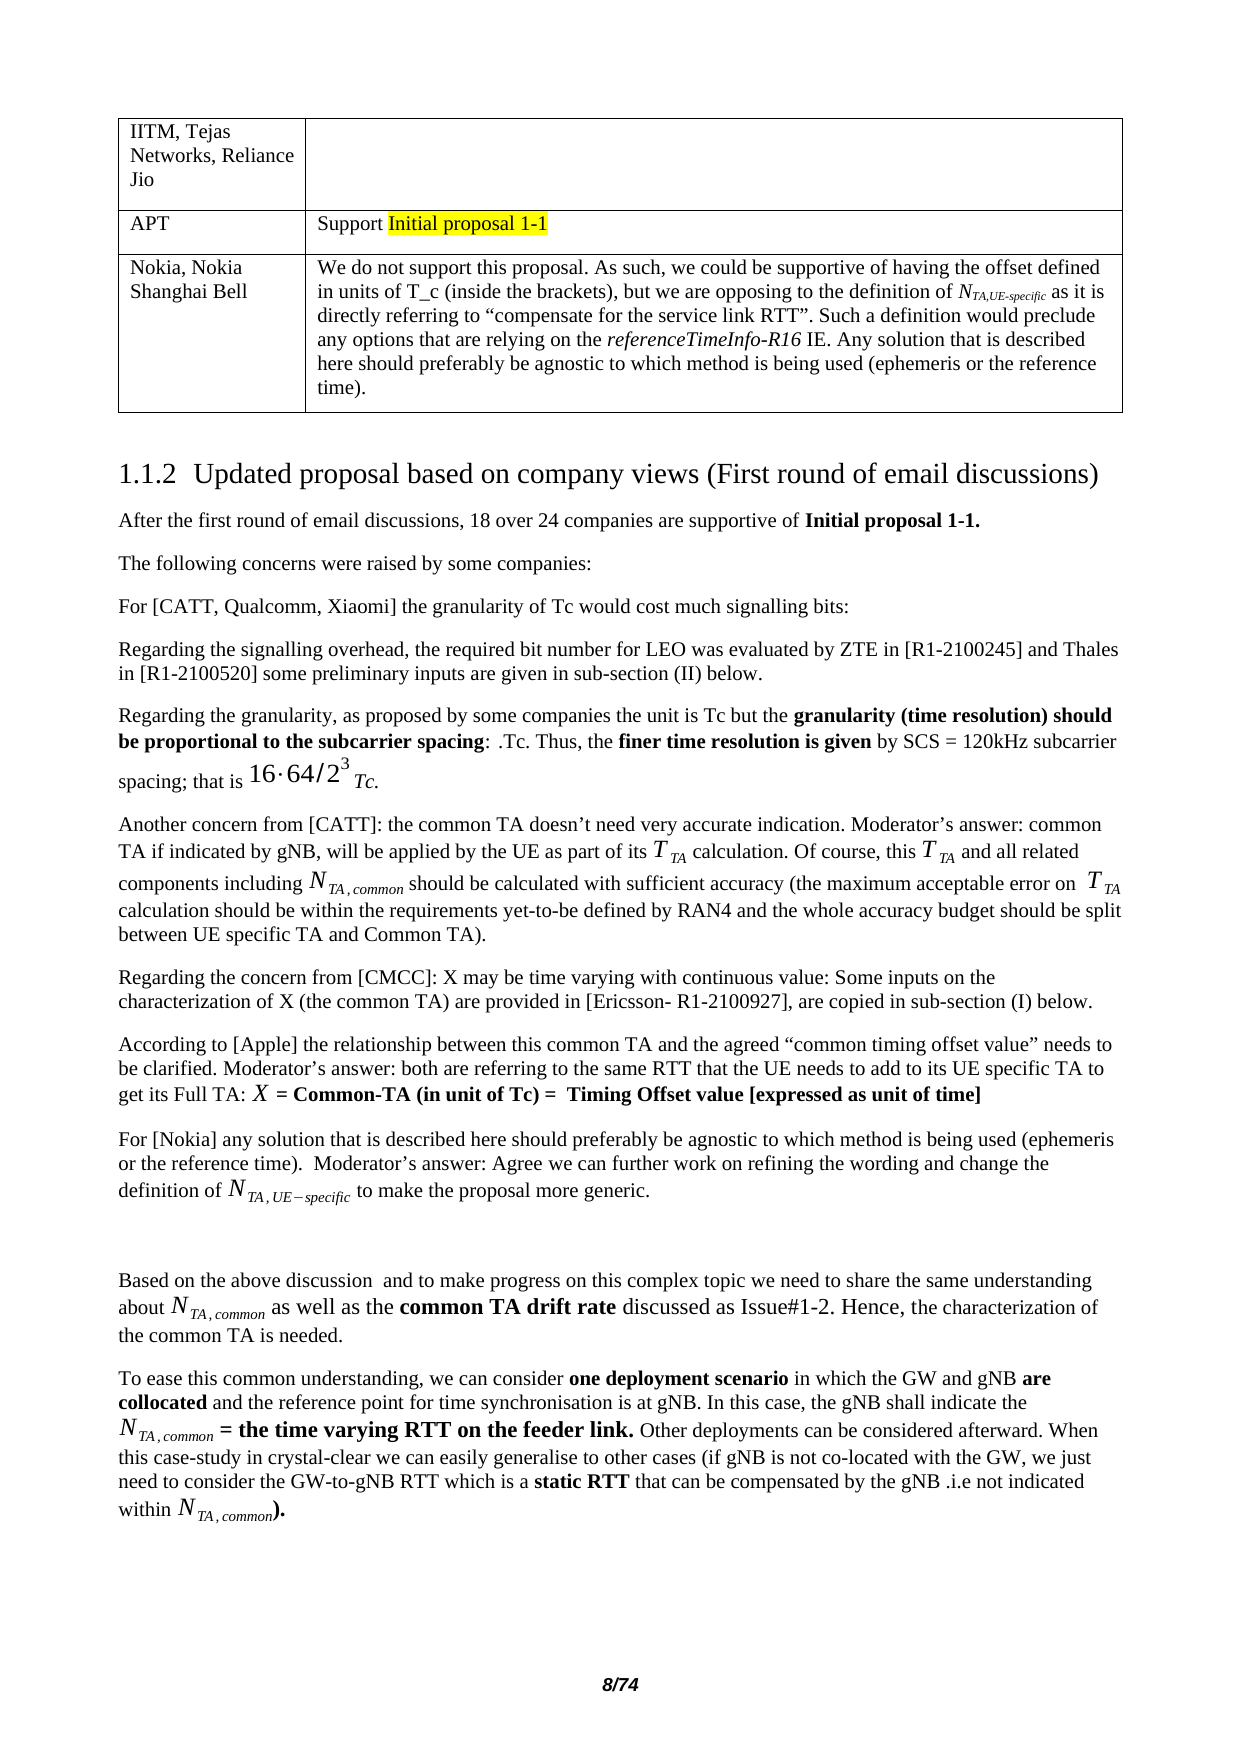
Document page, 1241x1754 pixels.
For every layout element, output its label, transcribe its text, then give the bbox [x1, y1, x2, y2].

text Regarding the concern from [CMCC]: X may be time varying with continuous value: Some inputs on the characterization of X (the common TA) are provided in [Ericsson- R1-2100927], are copied in sub-section (I) below. [118, 965, 1122, 1013]
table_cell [119, 119, 305, 210]
text Based on the above discussion and to make progress on this complex topic we need to share the same understanding about as well as the common TA drift rate discussed as Issue#1-2. Hence, the characterization of the common TA is needed. [118, 1267, 1122, 1347]
table_cell We do not support this proposal. As such, we could be supportive of having the offset defined in units of T_c (inside the brackets), but we are opposing to the definition of NTA,UE-specific as it is directly referring to “compensate for the service link RTT”. Such a definition would preclude any options that are relying on the referenceTimeInfo-R16 IE. Any solution that is described here should preferably be agnostic to which method is being used (ephemeris or the reference time). [306, 255, 1122, 412]
text According to [Apple] the relationship between this common TA and the agreed “common timing offset value” needs to be clarified. Moderator’s answer: both are referring to the same RTT that the UE needs to add to its UE specific TA to get its Full TA: = Common-TA (in unit of Tc) = Timing Offset value [expressed as unit of time] [118, 1032, 1122, 1108]
table_cell APT [119, 211, 305, 254]
text Another concern from [CATT]: the common TA doesn’t need very accurate indication. Moderator’s answer: common TA if indicated by gNB, will be applied by the UE as part of its calculation. Of course, this and all related components including should be calculated with sufficient accuracy (the maximum acceptable error on calculation should be within the requirements yet-to-be defined by RAN4 and the whole accuracy budget should be split between UE specific TA and Common TA). [118, 811, 1122, 946]
text Regarding the signalling overhead, the required bit number for LEO was evaluated by ZTE in [R1-2100245] and Thales in [R1-2100520] some preliminary inputs are given in sub-section (II) below. [118, 636, 1122, 684]
table_cell Nokia, Nokia Shanghai Bell [119, 255, 305, 412]
text After the first round of email discussions, 18 over 24 companies are supportive of Initial proposal 1-1. [118, 508, 1122, 532]
text To ease this common understanding, we can consider one deployment scenario in which the GW and gNB are collocated and the reference point for time synchronisation is at gNB. In this case, the gNB shall indicate the = the time varying RTT on the feeder link. Other deployments can be considered afterward. When this case-study in crystal-clear we can easily generalise to other cases (if gNB is not co-located with the GW, we just need to consider the GW-to-gNB RTT which is a static RTT that can be compensated by the gNB .i.e not indicated within ). [118, 1366, 1122, 1525]
text For [Nokia] any solution that is described here should preferably be agnostic to which method is being used (ephemeris or the reference time). Moderator’s answer: Agree we can further work on refining the wording and change the definition of to make the proposal more generic. [118, 1126, 1122, 1206]
text For [CATT, Qualcomm, Xiaomi] the granularity of Tc would cost much signalling bits: [118, 594, 1122, 618]
text The following concerns were raised by some companies: [118, 551, 1122, 575]
table_cell Support Initial proposal 1-1 [306, 211, 1122, 254]
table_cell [306, 119, 1122, 210]
text Regarding the granularity, as proposed by some companies the unit is Tc but the granularity (time resolution) should be proportional to the subcarrier spacing: .Tc. Thus, the finer time resolution is given by SCS = 120kHz subcarrier spacing; that is Tc. [118, 703, 1122, 793]
subtitle Updated proposal based on company views (First round of email discussions) [118, 456, 1122, 489]
